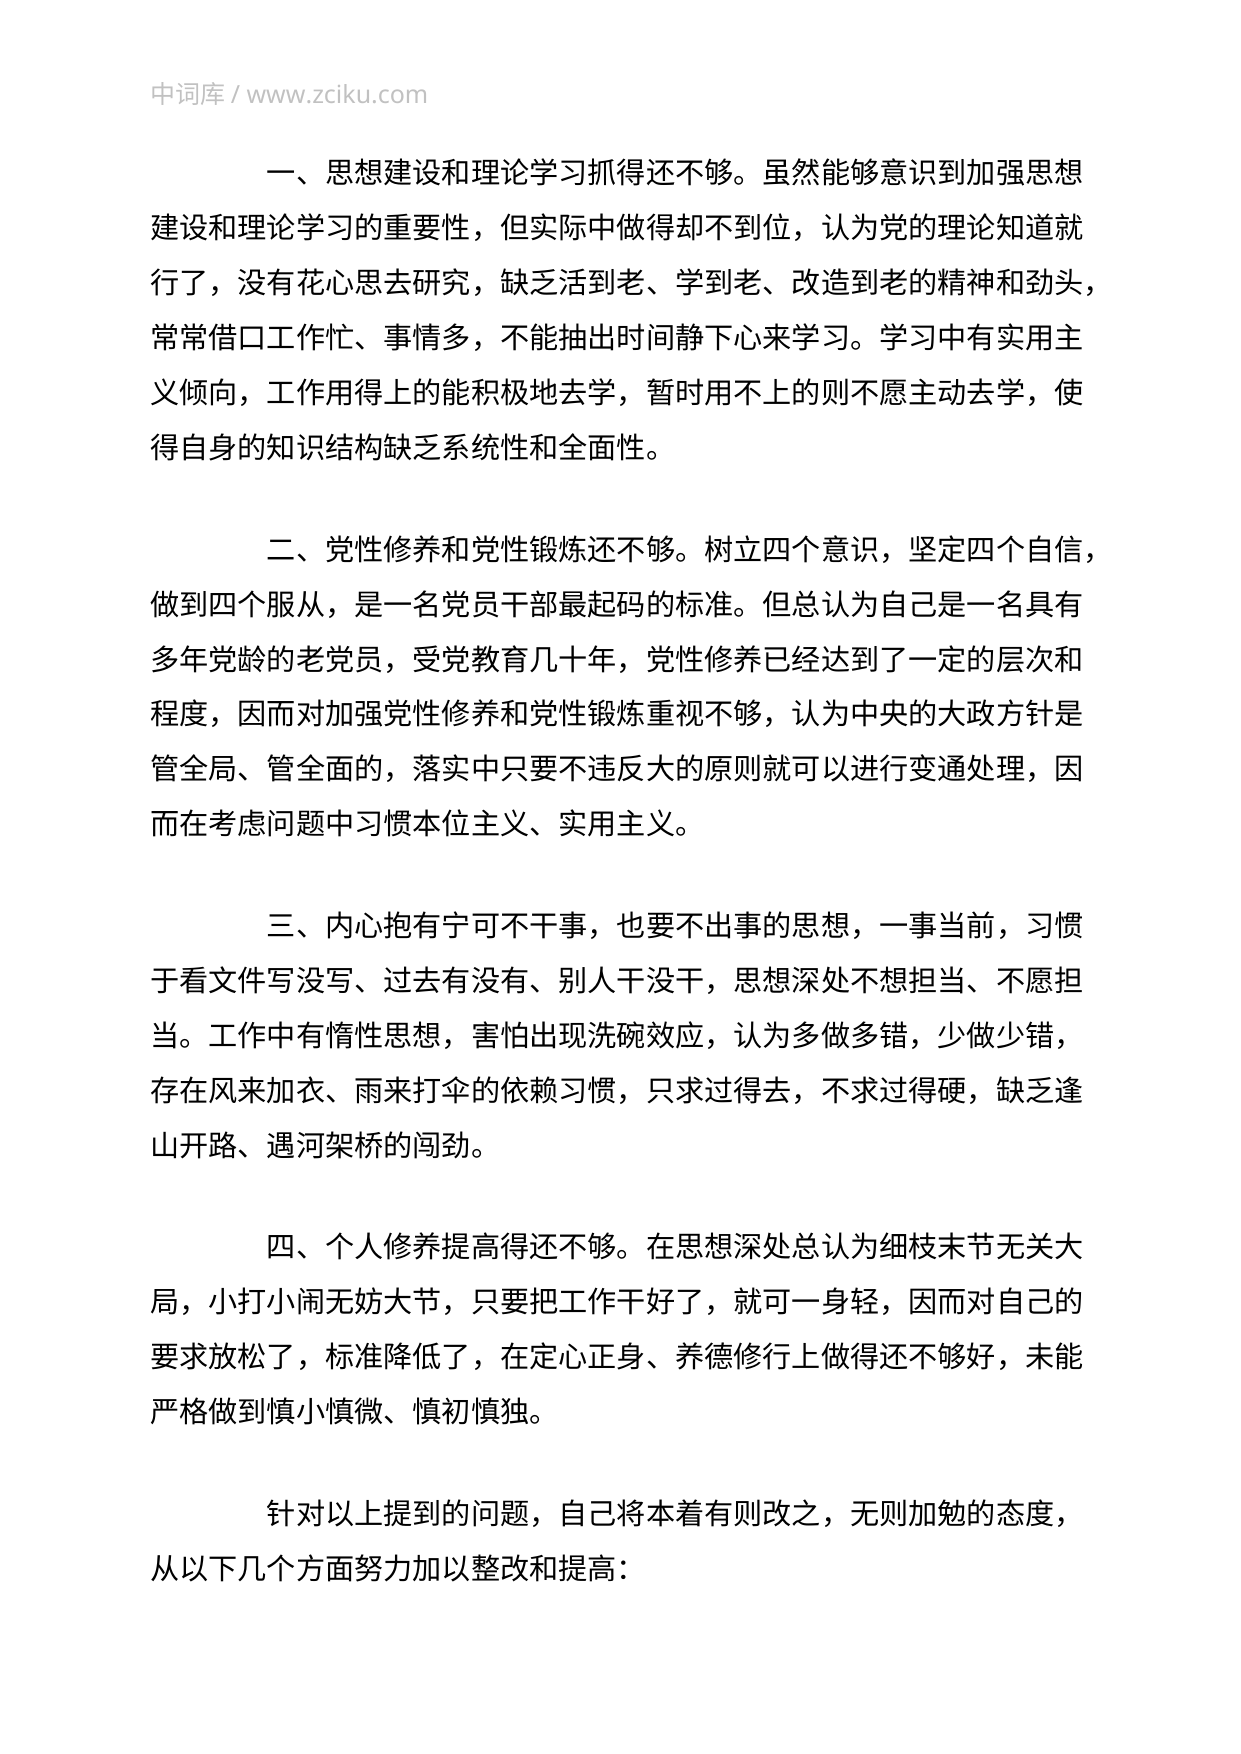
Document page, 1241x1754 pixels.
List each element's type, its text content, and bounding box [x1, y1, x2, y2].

text 一、思想建设和理论学习抓得还不够。虽然能够意识到加强思想建设和理论学习的重要性，但实际中做得却不到位，认为党的理论知道就行了，没有花心思去研究，缺乏活到老、学到老、改造到老的精神和劲头，常常借口工作忙、事情多，不能抽出时间静下心来学习。学习中有实用主义倾向，工作用得上的能积极地去学，暂时用不上的则不愿主动去学，使得自身的知识结构缺乏系统性和全面性。 [150, 150, 1090, 467]
text 三、内心抱有宁可不干事，也要不出事的思想，一事当前，习惯于看文件写没写、过去有没有、别人干没干，思想深处不想担当、不愿担当。工作中有惰性思想，害怕出现洗碗效应，认为多做多错，少做少错，存在风来加衣、雨来打伞的依赖习惯，只求过得去，不求过得硬，缺乏逢山开路、遇河架桥的闯劲。 [150, 902, 1090, 1164]
text 二、党性修养和党性锻炼还不够。树立四个意识，坚定四个自信，做到四个服从，是一名党员干部最起码的标准。但总认为自己是一名具有多年党龄的老党员，受党教育几十年，党性修养已经达到了一定的层次和程度，因而对加强党性修养和党性锻炼重视不够，认为中央的大政方针是管全局、管全面的，落实中只要不违反大的原则就可以进行变通处理，因而在考虑问题中习惯本位主义、实用主义。 [150, 526, 1090, 843]
text 针对以上提到的问题，自己将本着有则改之，无则加勉的态度，从以下几个方面努力加以整改和提高： [150, 1490, 1090, 1587]
text 四、个人修养提高得还不够。在思想深处总认为细枝末节无关大局，小打小闹无妨大节，只要把工作干好了，就可一身轻，因而对自己的要求放松了，标准降低了，在定心正身、养德修行上做得还不够好，未能严格做到慎小慎微、慎初慎独。 [150, 1224, 1090, 1431]
